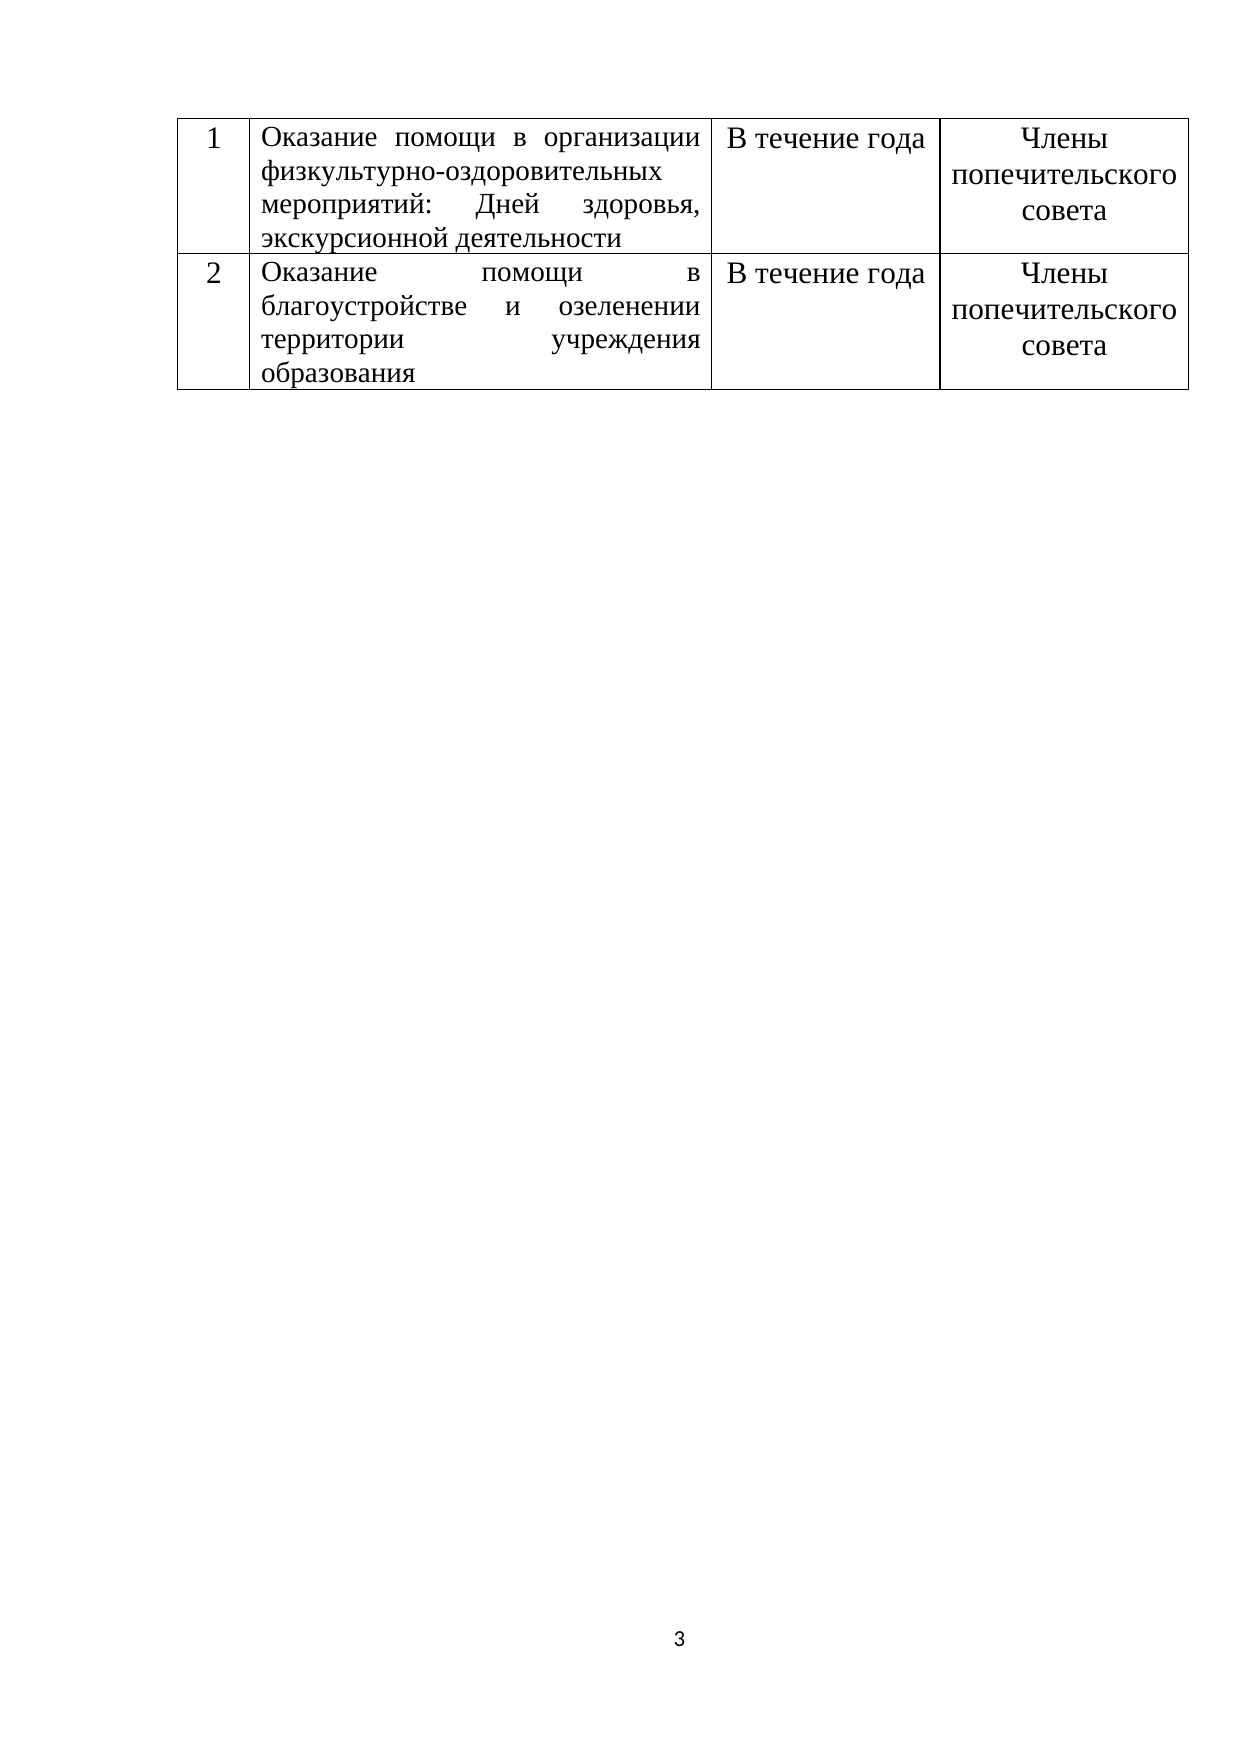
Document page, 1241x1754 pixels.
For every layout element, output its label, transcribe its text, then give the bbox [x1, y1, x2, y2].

table_cell Оказание помощи в благоустройстве и озеленении территории учреждения образования [250, 254, 711, 388]
table_cell 1 [178, 119, 249, 253]
table_cell Члены попечительского совета [941, 254, 1188, 388]
table_cell 2 [178, 254, 249, 388]
table_cell Оказание помощи в организации физкультурно-оздоровительных мероприятий: Дней здоровья, экскурсионной деятельности [250, 119, 711, 253]
table_cell В течение года [712, 254, 939, 388]
table_cell В течение года [712, 119, 939, 253]
table_cell Члены попечительского совета [941, 119, 1188, 253]
